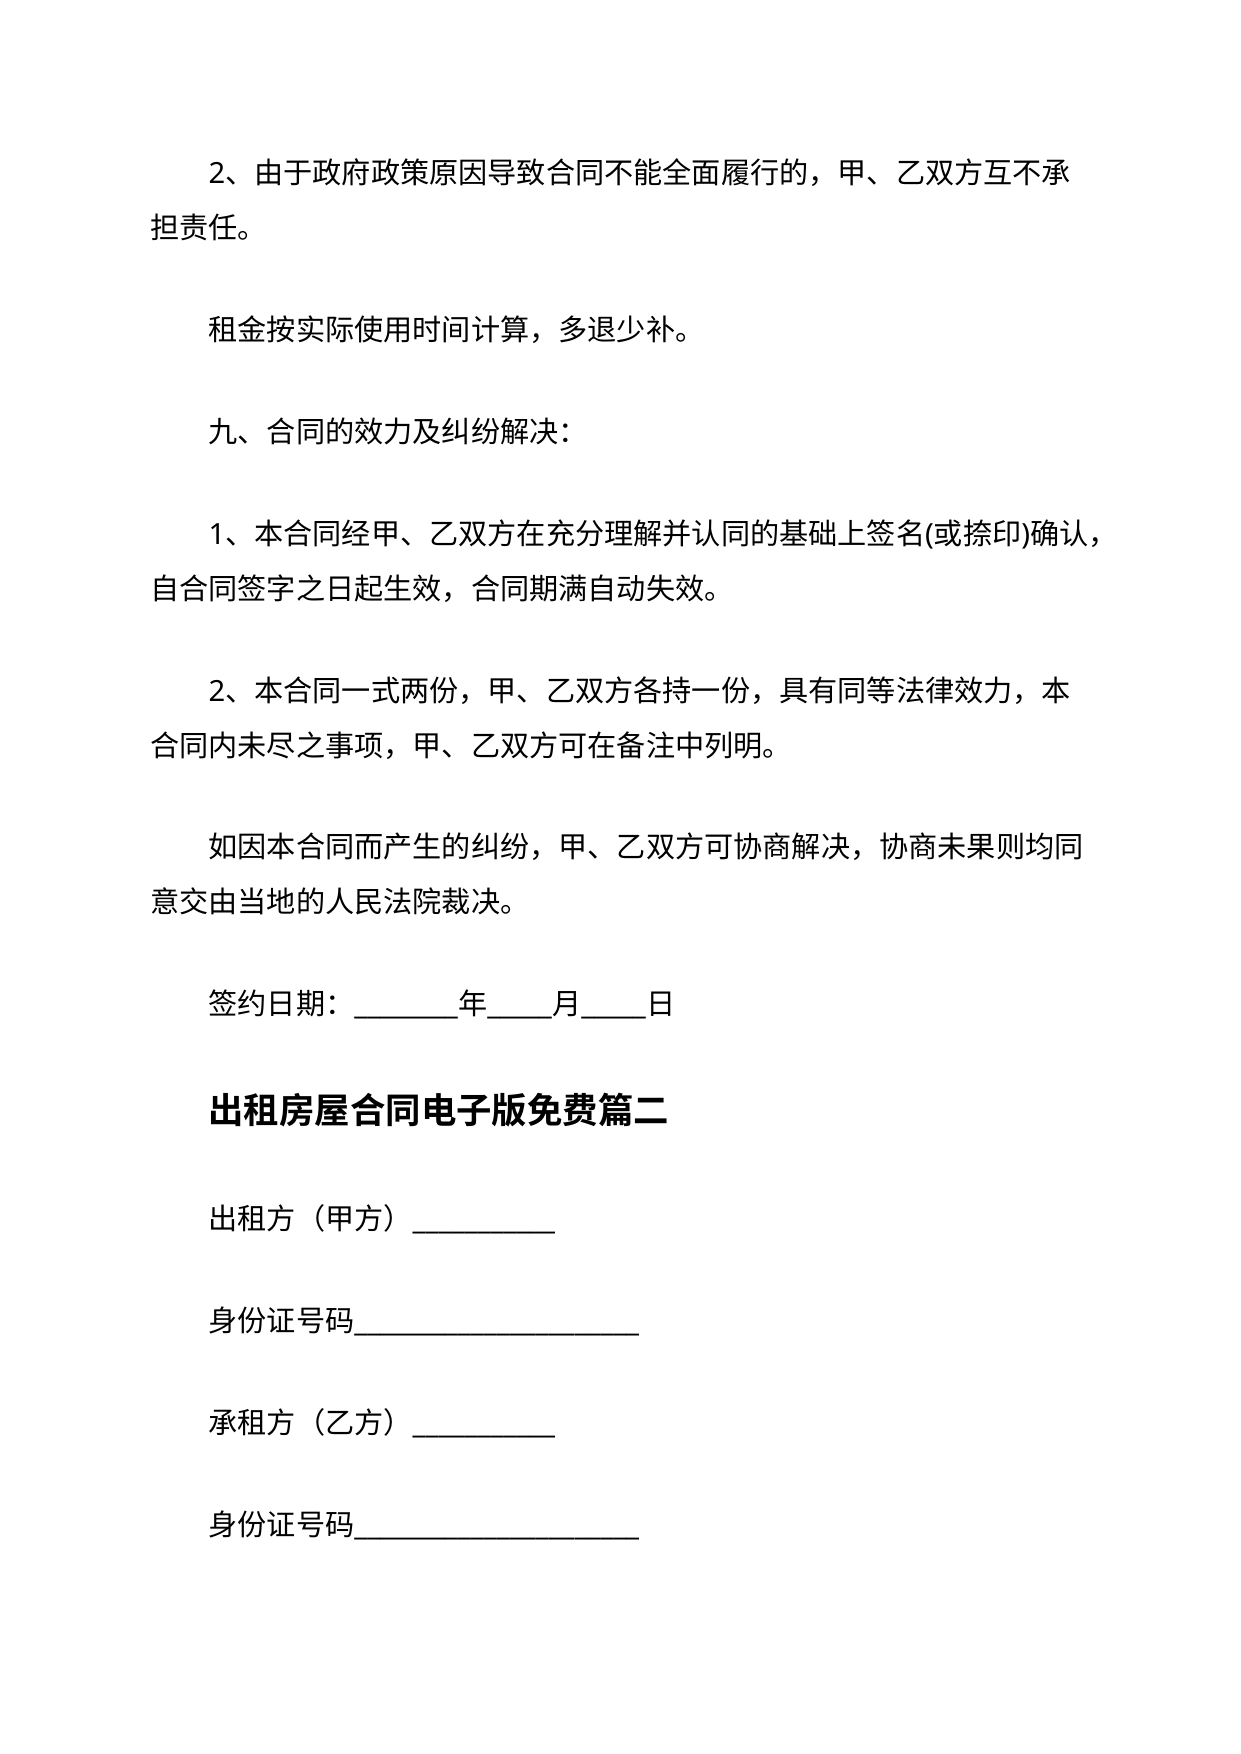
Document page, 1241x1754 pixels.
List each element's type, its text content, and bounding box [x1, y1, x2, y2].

text 如因本合同而产生的纠纷，甲、乙双方可协商解决，协商未果则均同意交由当地的人民法院裁决。 [150, 824, 1090, 921]
text 承租方（乙方）___________ [150, 1400, 1090, 1442]
text 签约日期：________年_____月_____日 [150, 981, 1090, 1023]
text 2、本合同一式两份，甲、乙双方各持一份，具有同等法律效力，本合同内未尽之事项，甲、乙双方可在备注中列明。 [150, 667, 1090, 764]
text 身份证号码______________________ [150, 1298, 1090, 1340]
text 出租方（甲方）___________ [150, 1196, 1090, 1238]
text 身份证号码______________________ [150, 1502, 1090, 1544]
text 租金按实际使用时间计算，多退少补。 [150, 307, 1090, 349]
text 1、本合同经甲、乙双方在充分理解并认同的基础上签名(或捺印)确认，自合同签字之日起生效，合同期满自动失效。 [150, 510, 1090, 608]
text 2、由于政府政策原因导致合同不能全面履行的，甲、乙双方互不承担责任。 [150, 150, 1090, 247]
text 九、合同的效力及纠纷解决： [150, 408, 1090, 451]
text 出租房屋合同电子版免费篇二 [150, 1082, 1090, 1134]
